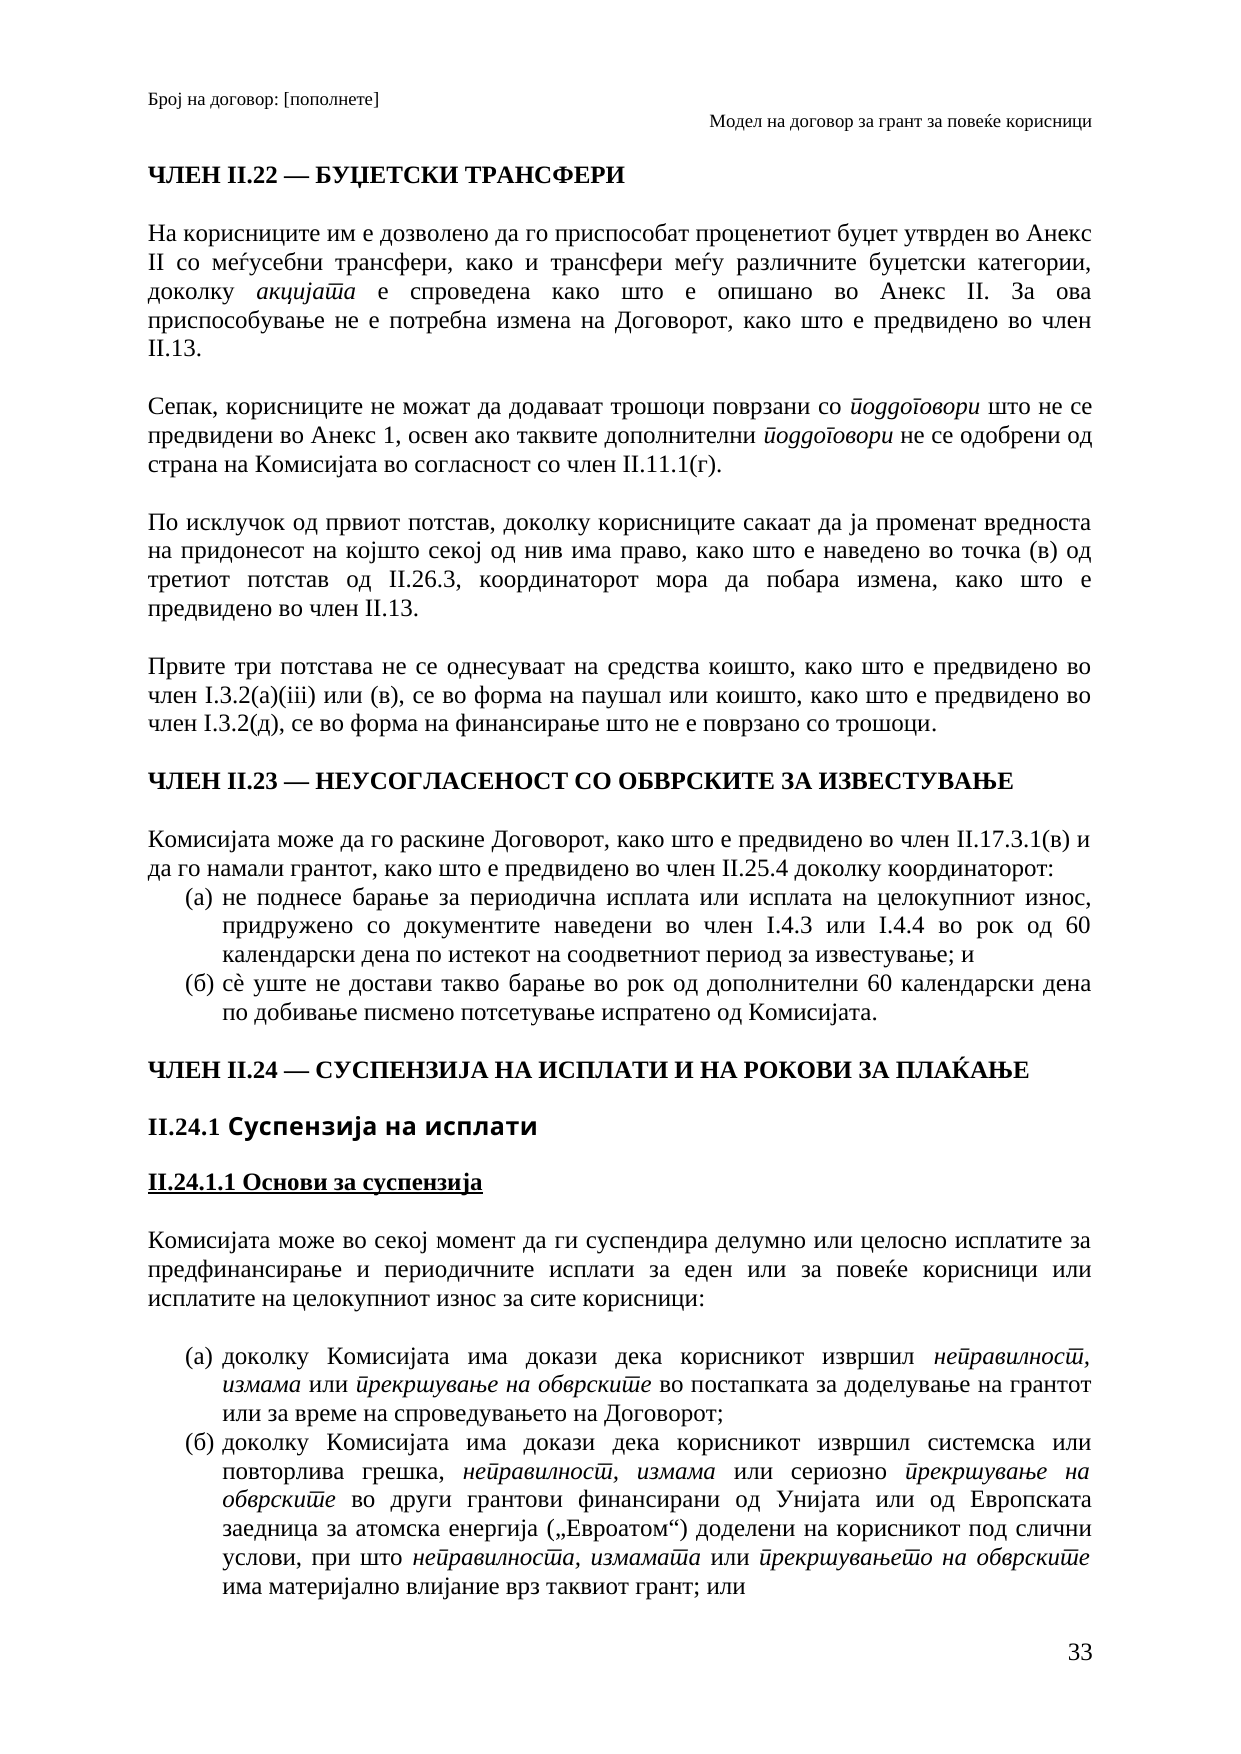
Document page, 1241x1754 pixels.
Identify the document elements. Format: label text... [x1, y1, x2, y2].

text (б) доколку Комисијата има докази дека корисникот извршил системска или повторлива грешка, неправилност, измама или сериозно прекршување на обврските во други грантови финансирани од Унијата или од Европската заедница за атомска енергија („Евроатом“) доделени на корисникот под слични услови, при што неправилноста, измамата или прекршувањето на обврските има материјално влијание врз таквиот грант; или [185, 1427, 1092, 1599]
text Првите три потстава не се однесуваат на средства коишто, како што е предвидено во член I.3.2(а)(iii) или (в), се во форма на паушал или коишто, како што е предвидено во член I.3.2(д), се во форма на финансирање што не е поврзано со трошоци. [148, 651, 1092, 737]
text (б) сè уште не достави такво барање во рок од дополнителни 60 календарски дена по добивање писмено потсетување испратено од Комисијата. [185, 968, 1092, 1026]
text Сепак, корисниците не можат да додаваат трошоци поврзани со поддоговори што не се предвидени во Анекс 1, освен ако таквите дополнителни поддоговори не се одобрени од страна на Комисијата во согласност со член II.11.1(г). [148, 391, 1092, 478]
text (а) не поднесе барање за периодична исплата или исплата на целокупниот износ, придружено со документите наведени во член I.4.3 или I.4.4 во рок од 60 календарски дена по истекот на соодветниот период за известување; и [185, 882, 1092, 968]
text По исклучок од првиот потстав, доколку корисниците сакаат да ја променат вредноста на придонесот на којшто секој од нив има право, како што е наведено во точка (в) од третиот потстав од II.26.3, координаторот мора да побара измена, како што е предвидено во член II.13. [148, 507, 1092, 622]
subtitle ЧЛЕН II.22 — БУЏЕТСКИ ТРАНСФЕРИ [148, 161, 1092, 189]
subtitle II.24.1.1 Основи за суспензија [148, 1167, 1092, 1196]
subtitle II.24.1 Суспензија на исплати [148, 1108, 1092, 1142]
text Комисијата може да го раскине Договорот, како што е предвидено во член II.17.3.1(в) и да го намали грантот, како што е предвидено во член II.25.4 доколку координаторот: [148, 824, 1092, 882]
subtitle ЧЛЕН II.24 — СУСПЕНЗИЈА НА ИСПЛАТИ И НА РОКОВИ ЗА ПЛАЌАЊЕ [148, 1055, 1092, 1083]
text Комисијата може во секој момент да ги суспендира делумно или целосно исплатите за предфинансирање и периодичните исплати за еден или за повеќе корисници или исплатите на целокупниот износ за сите корисници: [148, 1225, 1092, 1312]
text На корисниците им е дозволено да го приспособат проценетиот буџет утврден во Анекс II со меѓусебни трансфери, како и трансфери меѓу различните буџетски категории, доколку акцијата е спроведена како што е опишано во Анекс II. За ова приспособување не е потребна измена на Договорот, како што е предвидено во член II.13. [148, 218, 1092, 362]
subtitle ЧЛЕН II.23 — НЕУСОГЛАСЕНОСТ СО ОБВРСКИТЕ ЗА ИЗВЕСТУВАЊЕ [148, 766, 1092, 795]
text (а) доколку Комисијата има докази дека корисникот извршил неправилност, измама или прекршување на обврските во постапката за доделување на грантот или за време на спроведувањето на Договорот; [185, 1341, 1092, 1427]
